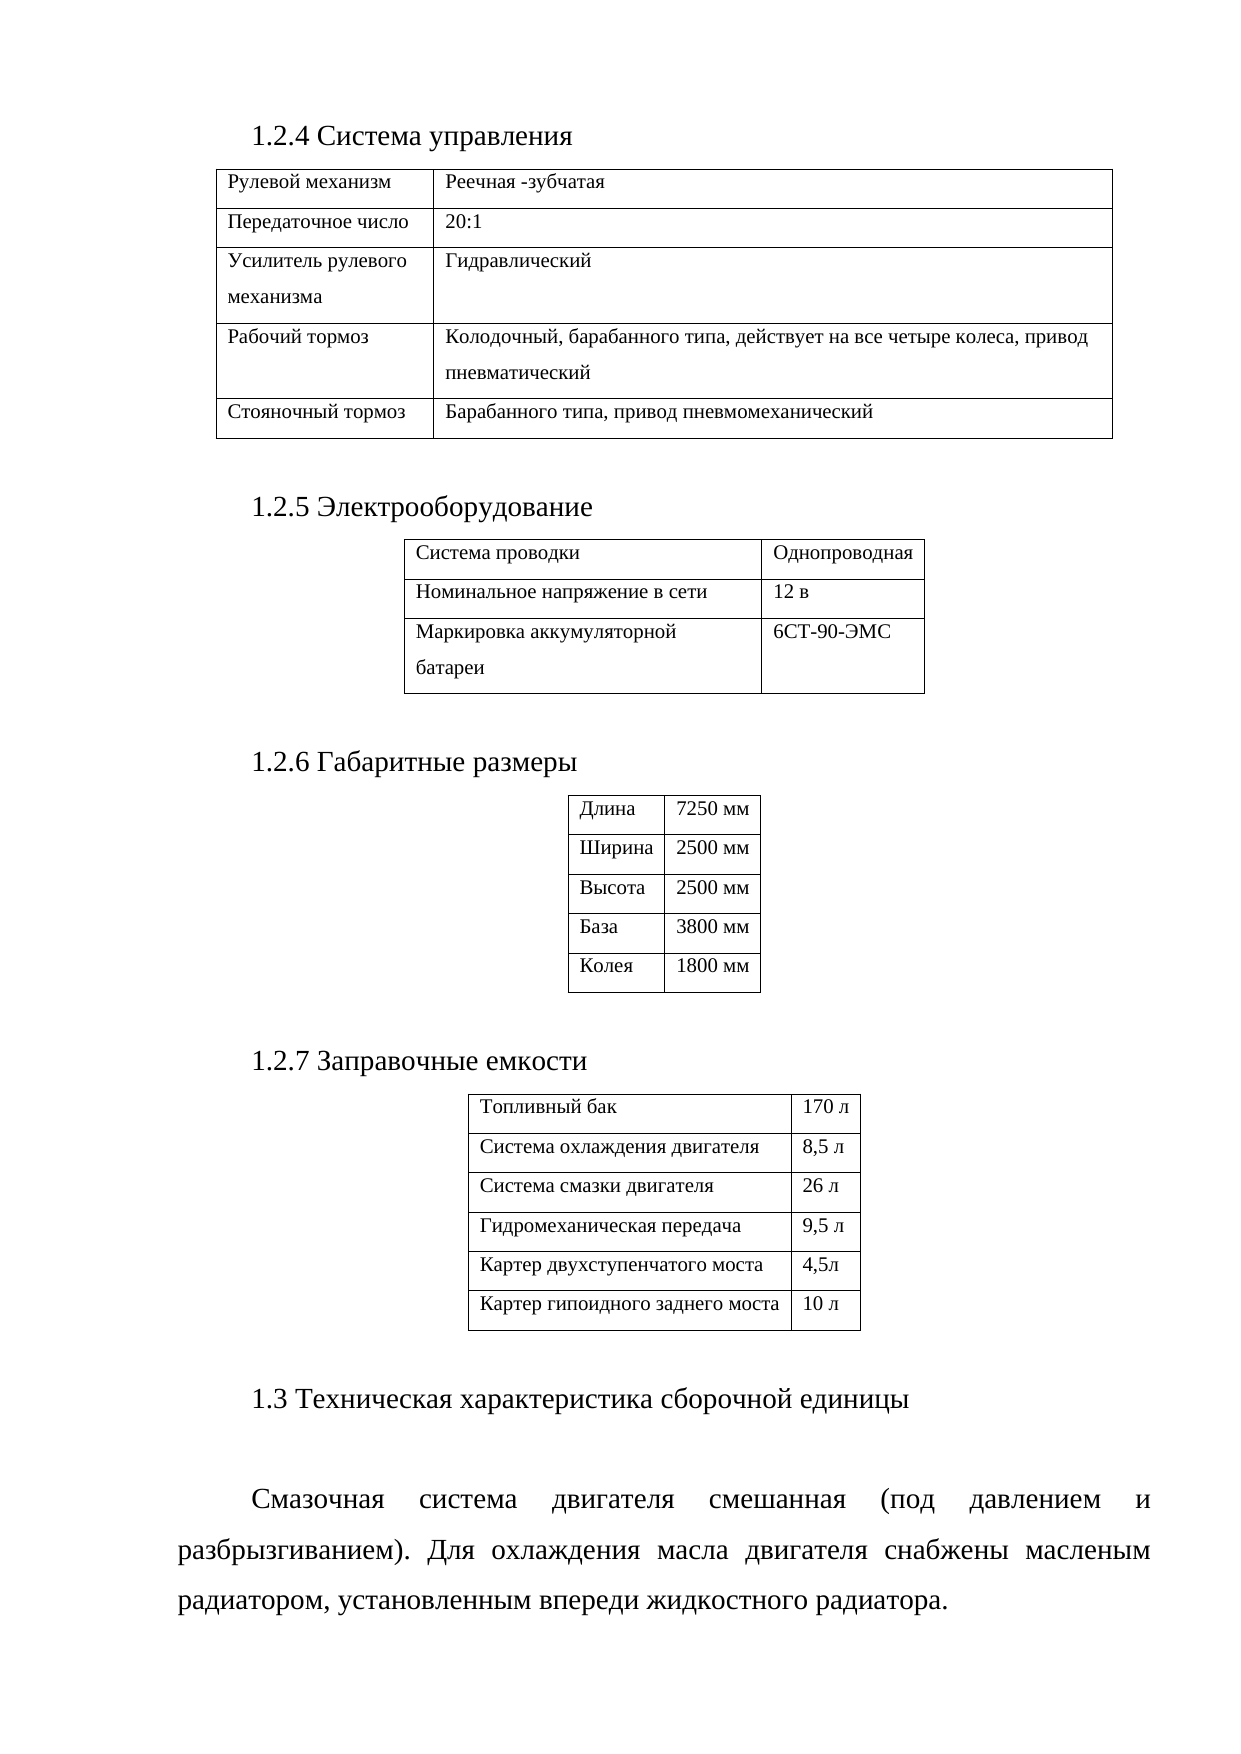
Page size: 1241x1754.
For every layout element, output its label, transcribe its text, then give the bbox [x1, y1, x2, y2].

table_cell Барабанного типа, привод пневмомеханический [434, 399, 1112, 437]
table_cell [792, 1173, 860, 1212]
table_header Топливный бак [469, 1095, 791, 1133]
table_cell Маркировка аккумуляторной батареи [405, 619, 761, 693]
table_cell [792, 1213, 860, 1251]
table_cell [792, 1291, 860, 1330]
table_cell Передаточное число [217, 209, 433, 247]
text 1.2.5 Электрооборудование [177, 489, 1152, 522]
table_cell [665, 875, 760, 913]
table_cell Высота [569, 875, 664, 913]
table_header Система проводки [405, 540, 761, 578]
table_cell База [569, 914, 664, 952]
table_header [792, 1095, 860, 1133]
table_header [665, 796, 760, 834]
table_cell Гидравлический [434, 248, 1112, 323]
table_cell Номинальное напряжение в сети [405, 580, 761, 618]
table_cell 20:1 [434, 209, 1112, 247]
table_cell [665, 835, 760, 874]
table_cell 4,5л [792, 1252, 860, 1290]
table_cell Ширина [569, 835, 664, 874]
table_cell Гидромеханическая передача [469, 1213, 791, 1251]
table_cell 6СТ-90-ЭМС [762, 619, 924, 693]
table_cell Колея [569, 954, 664, 992]
table_cell Рабочий тормоз [217, 324, 433, 398]
table_cell Усилитель рулевого механизма [217, 248, 433, 323]
table_header Длина [569, 796, 664, 834]
table_header Реечная -зубчатая [434, 170, 1112, 208]
table_cell [792, 1134, 860, 1172]
table_cell 12 в [762, 580, 924, 618]
table_cell Картер двухступенчатого моста [469, 1252, 791, 1290]
table_cell [665, 914, 760, 952]
table_cell [665, 954, 760, 992]
text 1.2.6 Габаритные размеры [177, 744, 1152, 778]
table_cell Стояночный тормоз [217, 399, 433, 437]
text 1.2.7 Заправочные емкости [177, 1043, 1152, 1077]
text 1.3 Техническая характеристика сборочной единицы [177, 1381, 1152, 1414]
table_cell Система охлаждения двигателя [469, 1134, 791, 1172]
table_cell Колодочный, барабанного типа, действует на все четыре колеса, привод пневматический [434, 324, 1112, 398]
table_cell Картер гипоидного заднего моста [469, 1291, 791, 1330]
text 1.2.4 Система управления [177, 118, 1152, 152]
table_header Рулевой механизм [217, 170, 433, 208]
table_header Однопроводная [762, 540, 924, 578]
table_cell Система смазки двигателя [469, 1173, 791, 1212]
text Смазочная система двигателя смешанная (под давлением и разбрызгиванием). Для охлаждения масла двигателя снабжены масленым радиатором, установленным впереди жидкостного радиатора. [177, 1482, 1152, 1616]
